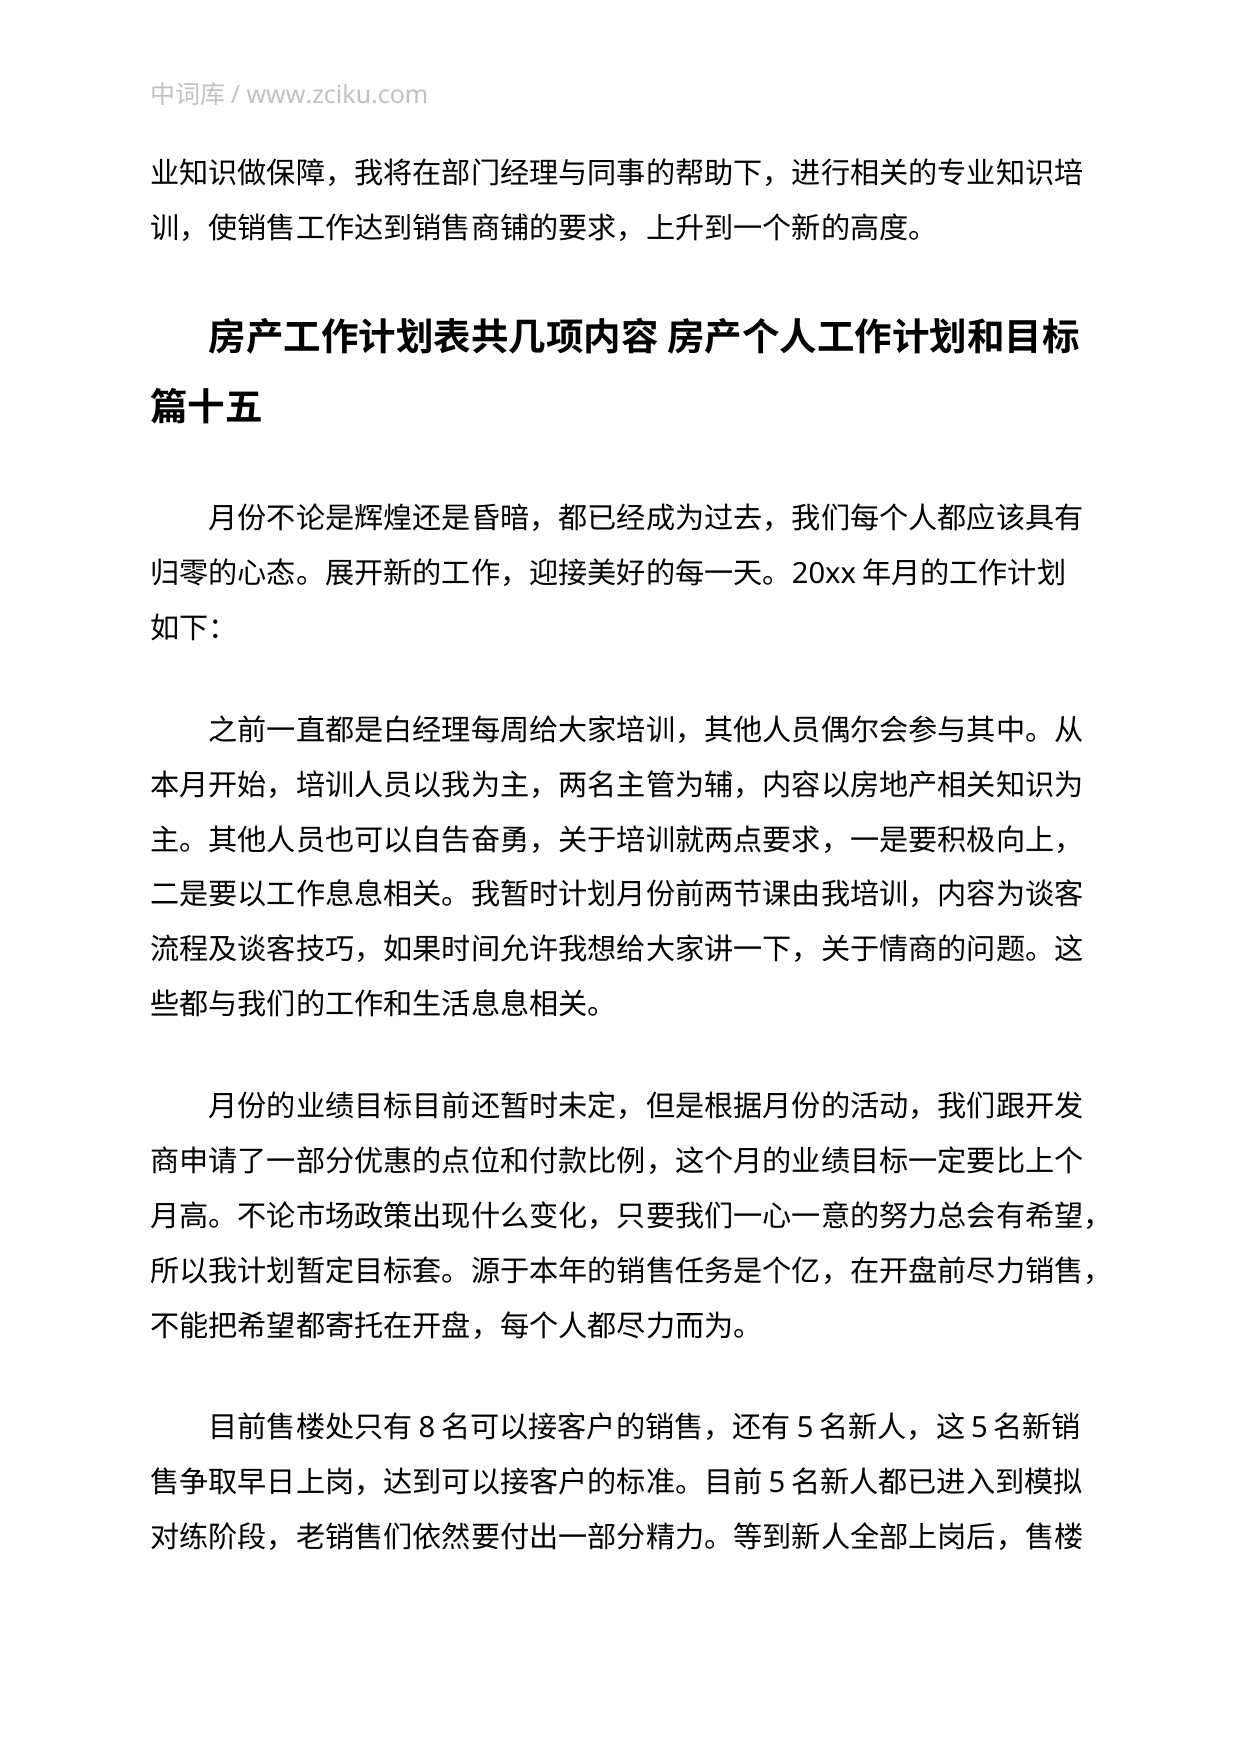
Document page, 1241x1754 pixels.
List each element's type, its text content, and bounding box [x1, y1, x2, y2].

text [150, 150, 1090, 247]
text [150, 1404, 1090, 1556]
text 月份不论是辉煌还是昏暗，都已经成为过去，我们每个人都应该具有归零的心态。展开新的工作，迎接美好的每一天。20xx年月的工作计划如下： [150, 494, 1090, 647]
text 月份的业绩目标目前还暂时未定，但是根据月份的活动，我们跟开发商申请了一部分优惠的点位和付款比例，这个月的业绩目标一定要比上个月高。不论市场政策出现什么变化，只要我们一心一意的努力总会有希望，所以我计划暂定目标套。源于本年的销售任务是个亿，在开盘前尽力销售，不能把希望都寄托在开盘，每个人都尽力而为。 [150, 1082, 1090, 1344]
text 之前一直都是白经理每周给大家培训，其他人员偶尔会参与其中。从本月开始，培训人员以我为主，两名主管为辅，内容以房地产相关知识为主。其他人员也可以自告奋勇，关于培训就两点要求，一是要积极向上，二是要以工作息息相关。我暂时计划月份前两节课由我培训，内容为谈客流程及谈客技巧，如果时间允许我想给大家讲一下，关于情商的问题。这些都与我们的工作和生活息息相关。 [150, 706, 1090, 1023]
text 房产工作计划表共几项内容 房产个人工作计划和目标篇十五 [150, 307, 1090, 431]
